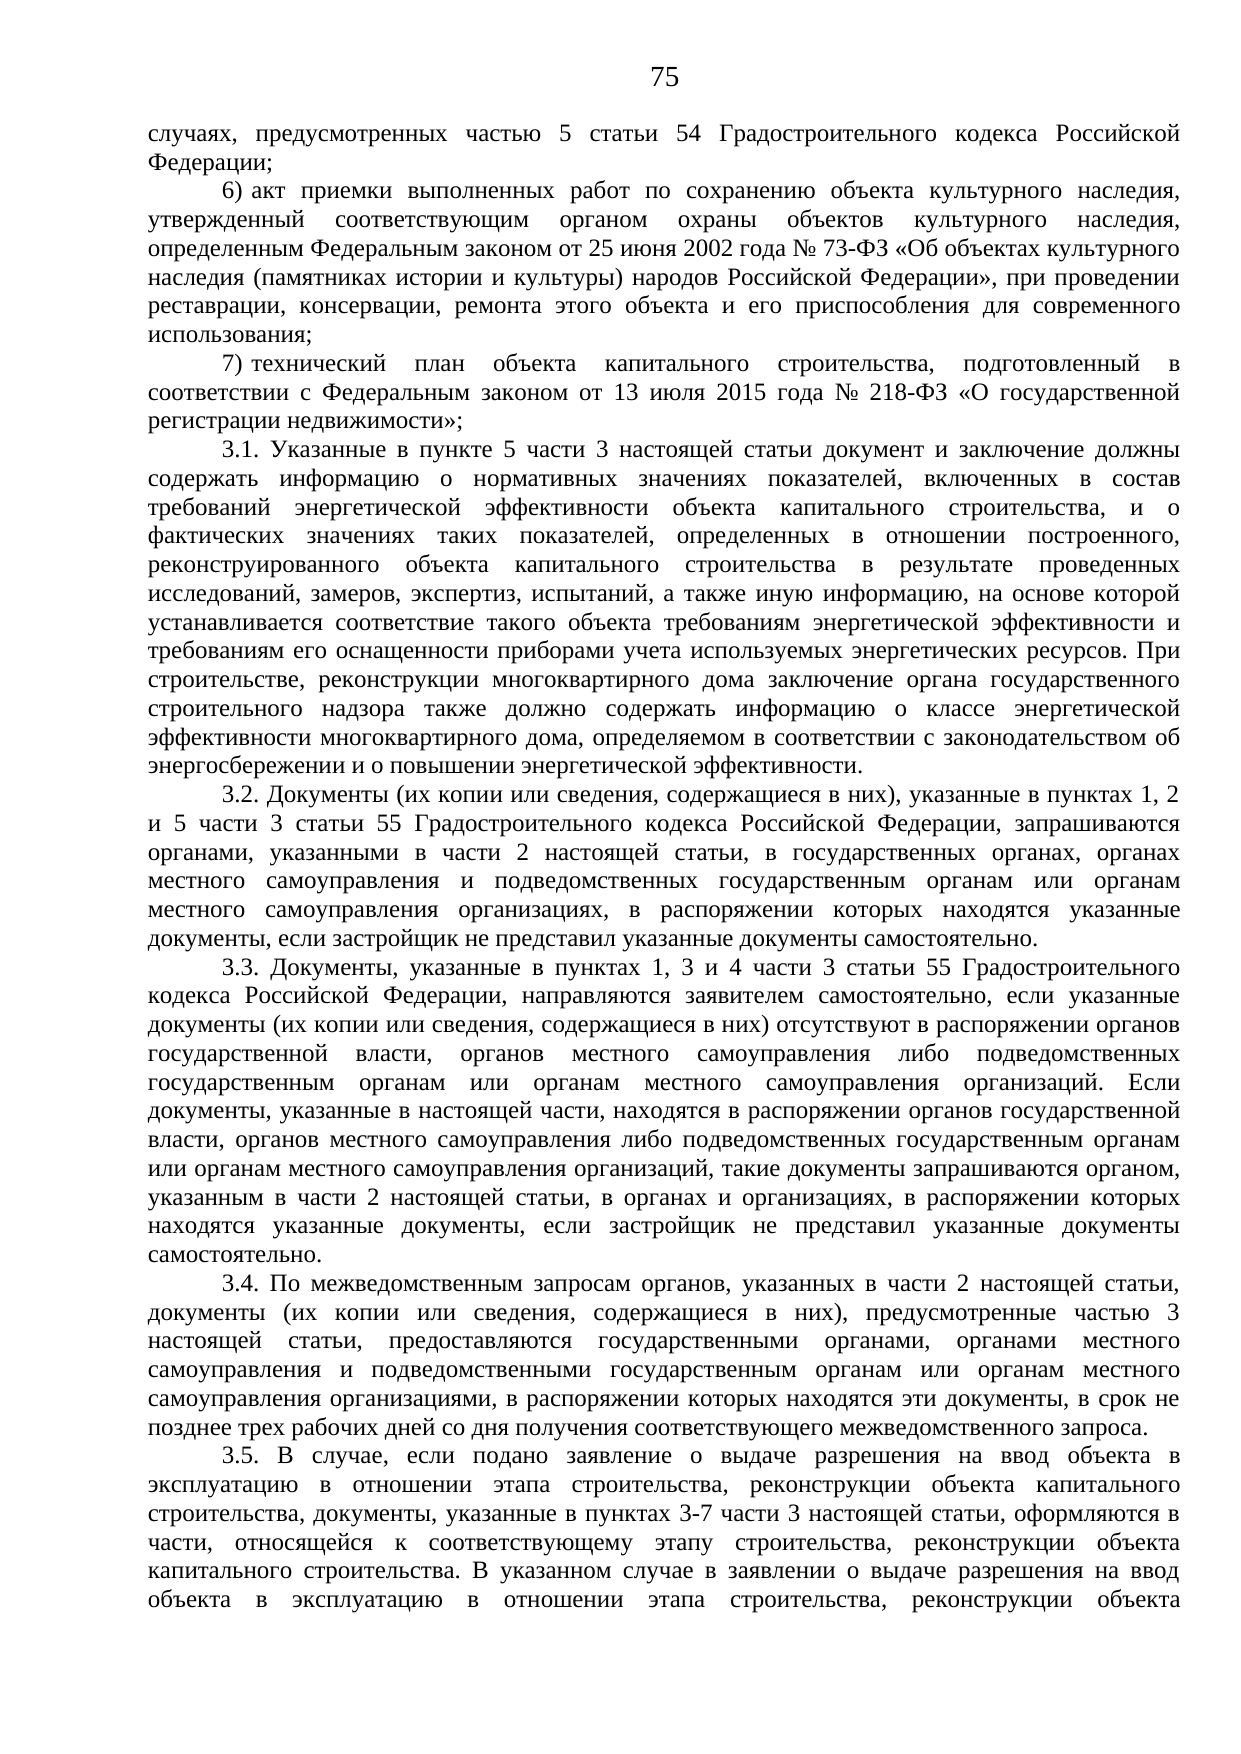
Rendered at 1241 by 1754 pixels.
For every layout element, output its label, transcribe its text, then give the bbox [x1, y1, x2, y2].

list акт приемки выполненных работ по сохранению объекта культурного наследия, утвержденный соответствующим органом охраны объектов культурного наследия, определенным Федеральным законом от 25 июня 2002 года № 73-ФЗ «Об объектах культурного наследия (памятниках истории и культуры) народов Российской Федерации», при проведении реставрации, консервации, ремонта этого объекта и его приспособления для современного использования; [148, 176, 1181, 348]
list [148, 118, 1181, 176]
text 3.2. Документы (их копии или сведения, содержащиеся в них), указанные в пунктах 1, 2 и 5 части 3 статьи 55 Градостроительного кодекса Российской Федерации, запрашиваются органами, указанными в части 2 настоящей статьи, в государственных органах, органах местного самоуправления и подведомственных государственным органам или органам местного самоуправления организациях, в распоряжении которых находятся указанные документы, если застройщик не представил указанные документы самостоятельно. [148, 779, 1181, 952]
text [148, 1441, 1181, 1613]
text 3.3. Документы, указанные в пунктах 1, 3 и 4 части 3 статьи 55 Градостроительного кодекса Российской Федерации, направляются заявителем самостоятельно, если указанные документы (их копии или сведения, содержащиеся в них) отсутствуют в распоряжении органов государственной власти, органов местного самоуправления либо подведомственных государственным органам или органам местного самоуправления организаций. Если документы, указанные в настоящей части, находятся в распоряжении органов государственной власти, органов местного самоуправления либо подведомственных государственным органам или органам местного самоуправления организаций, такие документы запрашиваются органом, указанным в части 2 настоящей статьи, в органах и организациях, в распоряжении которых находятся указанные документы, если застройщик не представил указанные документы самостоятельно. [148, 952, 1181, 1268]
text 3.1. Указанные в пункте 5 части 3 настоящей статьи документ и заключение должны содержать информацию о нормативных значениях показателей, включенных в состав требований энергетической эффективности объекта капитального строительства, и о фактических значениях таких показателей, определенных в отношении построенного, реконструированного объекта капитального строительства в результате проведенных исследований, замеров, экспертиз, испытаний, а также иную информацию, на основе которой устанавливается соответствие такого объекта требованиям энергетической эффективности и требованиям его оснащенности приборами учета используемых энергетических ресурсов. При строительстве, реконструкции многоквартирного дома заключение органа государственного строительного надзора также должно содержать информацию о классе энергетической эффективности многоквартирного дома, определяемом в соответствии с законодательством об энергосбережении и о повышении энергетической эффективности. [148, 434, 1181, 779]
text 3.4. По межведомственным запросам органов, указанных в части 2 настоящей статьи, документы (их копии или сведения, содержащиеся в них), предусмотренные частью 3 настоящей статьи, предоставляются государственными органами, органами местного самоуправления и подведомственными государственным органам или органам местного самоуправления организациями, в распоряжении которых находятся эти документы, в срок не позднее трех рабочих дней со дня получения соответствующего межведомственного запроса. [148, 1268, 1181, 1441]
list технический план объекта капитального строительства, подготовленный в соответствии с Федеральным законом от 13 июля 2015 года № 218-ФЗ «О государственной регистрации недвижимости»; [148, 348, 1181, 434]
